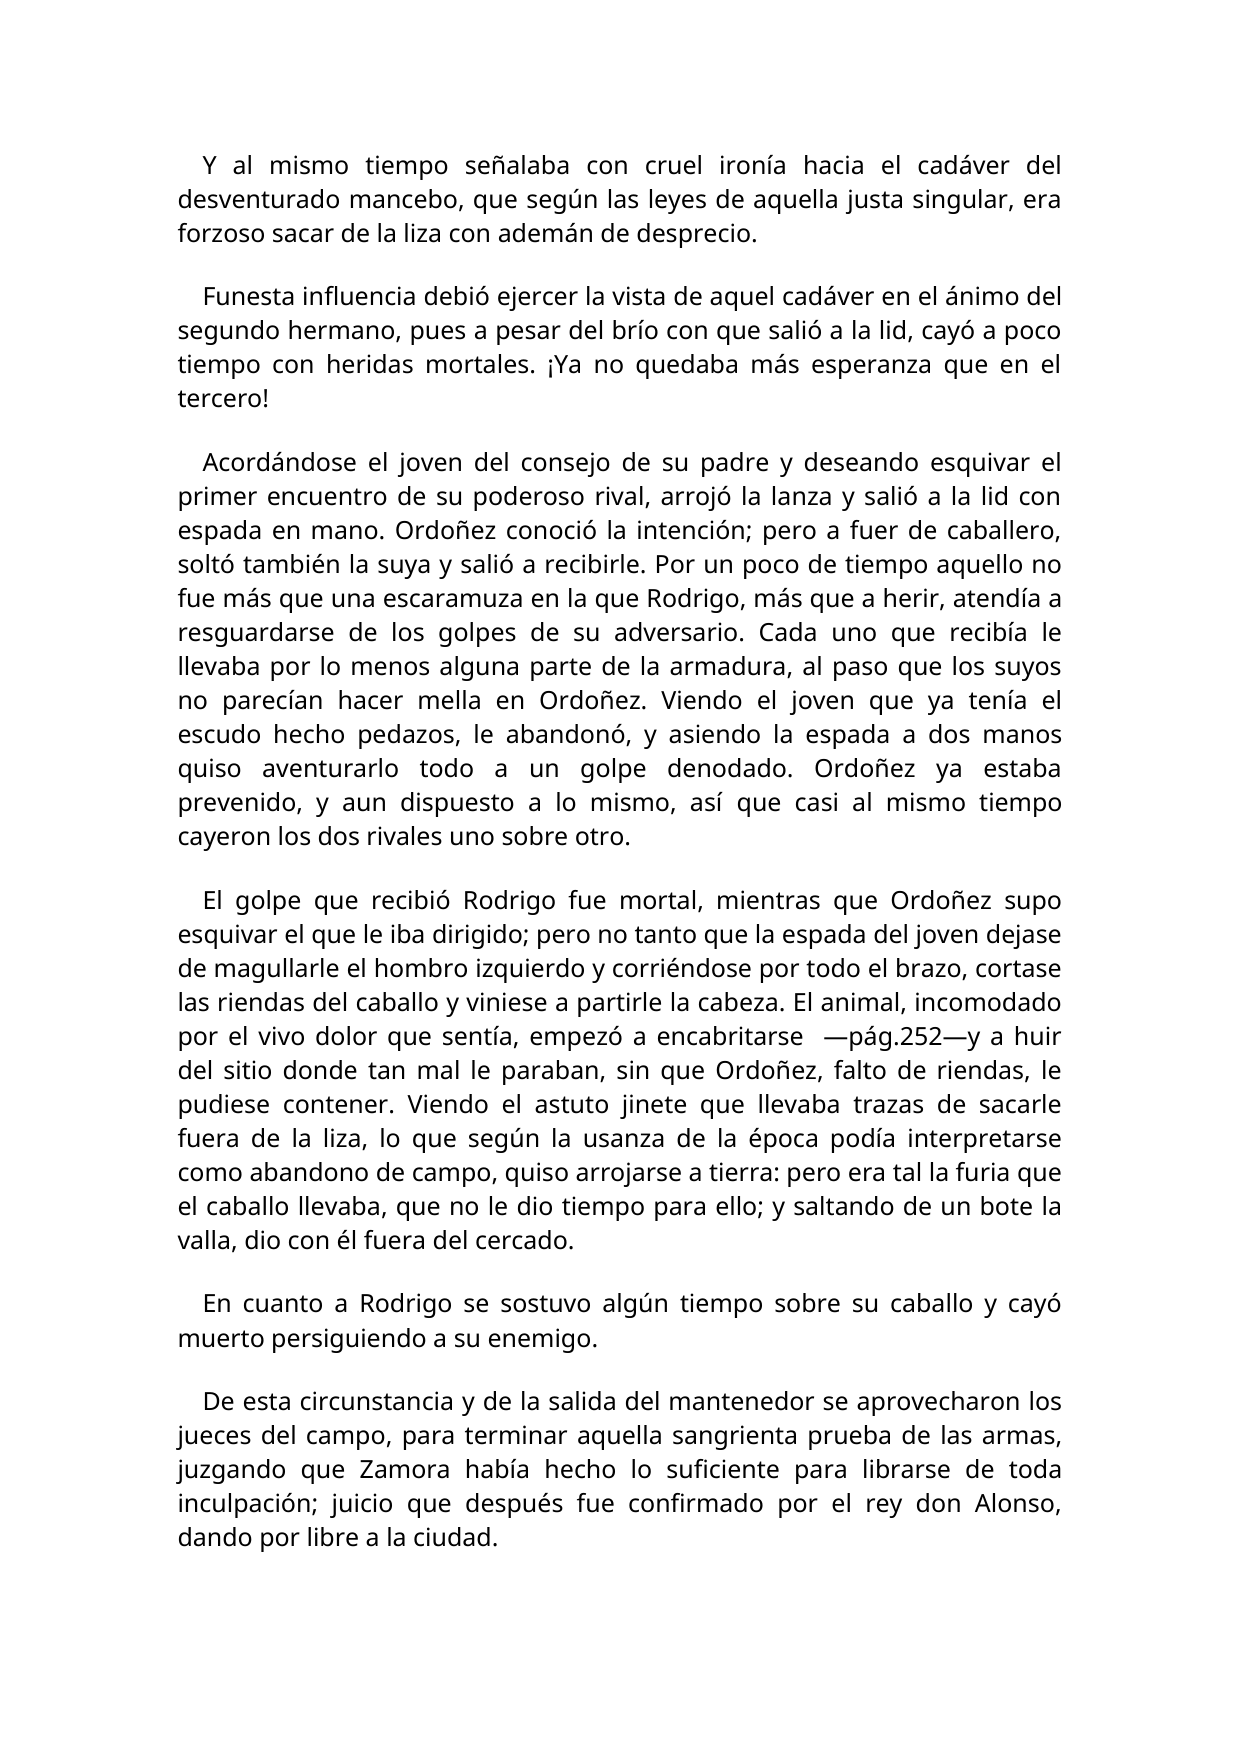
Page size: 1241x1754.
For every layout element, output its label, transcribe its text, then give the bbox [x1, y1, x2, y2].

text Y al mismo tiempo señalaba con cruel ironía hacia el cadáver del desventurado mancebo, que según las leyes de aquella justa singular, era forzoso sacar de la liza con ademán de desprecio. [177, 148, 1063, 250]
text De esta circunstancia y de la salida del mantenedor se aprovecharon los jueces del campo, para terminar aquella sangrienta prueba de las armas, juzgando que Zamora había hecho lo suficiente para librarse de toda inculpación; juicio que después fue confirmado por el rey don Alonso, dando por libre a la ciudad. [177, 1383, 1063, 1554]
text Acordándose el joven del consejo de su padre y deseando esquivar el primer encuentro de su poderoso rival, arrojó la lanza y salió a la lid con espada en mano. Ordoñez conoció la intención; pero a fuer de caballero, soltó también la suya y salió a recibirle. Por un poco de tiempo aquello no fue más que una escaramuza en la que Rodrigo, más que a herir, atendía a resguardarse de los golpes de su adversario. Cada uno que recibía le llevaba por lo menos alguna parte de la armadura, al paso que los suyos no parecían hacer mella en Ordoñez. Viendo el joven que ya tenía el escudo hecho pedazos, le abandonó, y asiendo la espada a dos manos quiso aventurarlo todo a un golpe denodado. Ordoñez ya estaba prevenido, y aun dispuesto a lo mismo, así que casi al mismo tiempo cayeron los dos rivales uno sobre otro. [177, 444, 1063, 853]
text El golpe que recibió Rodrigo fue mortal, mientras que Ordoñez supo esquivar el que le iba dirigido; pero no tanto que la espada del joven dejase de magullarle el hombro izquierdo y corriéndose por todo el brazo, cortase las riendas del caballo y viniese a partirle la cabeza. El animal, incomodado por el vivo dolor que sentía, empezó a encabritarse —pág.252—y a huir del sitio donde tan mal le paraban, sin que Ordoñez, falto de riendas, le pudiese contener. Viendo el astuto jinete que llevaba trazas de sacarle fuera de la liza, lo que según la usanza de la época podía interpretarse como abandono de campo, quiso arrojarse a tierra: pero era tal la furia que el caballo llevaba, que no le dio tiempo para ello; y saltando de un bote la valla, dio con él fuera del cercado. [177, 882, 1063, 1257]
text Funesta influencia debió ejercer la vista de aquel cadáver en el ánimo del segundo hermano, pues a pesar del brío con que salió a la lid, cayó a poco tiempo con heridas mortales. ¡Ya no quedaba más esperanza que en el tercero! [177, 279, 1063, 415]
text En cuanto a Rodrigo se sostuvo algún tiempo sobre su caballo y cayó muerto persiguiendo a su enemigo. [177, 1286, 1063, 1354]
